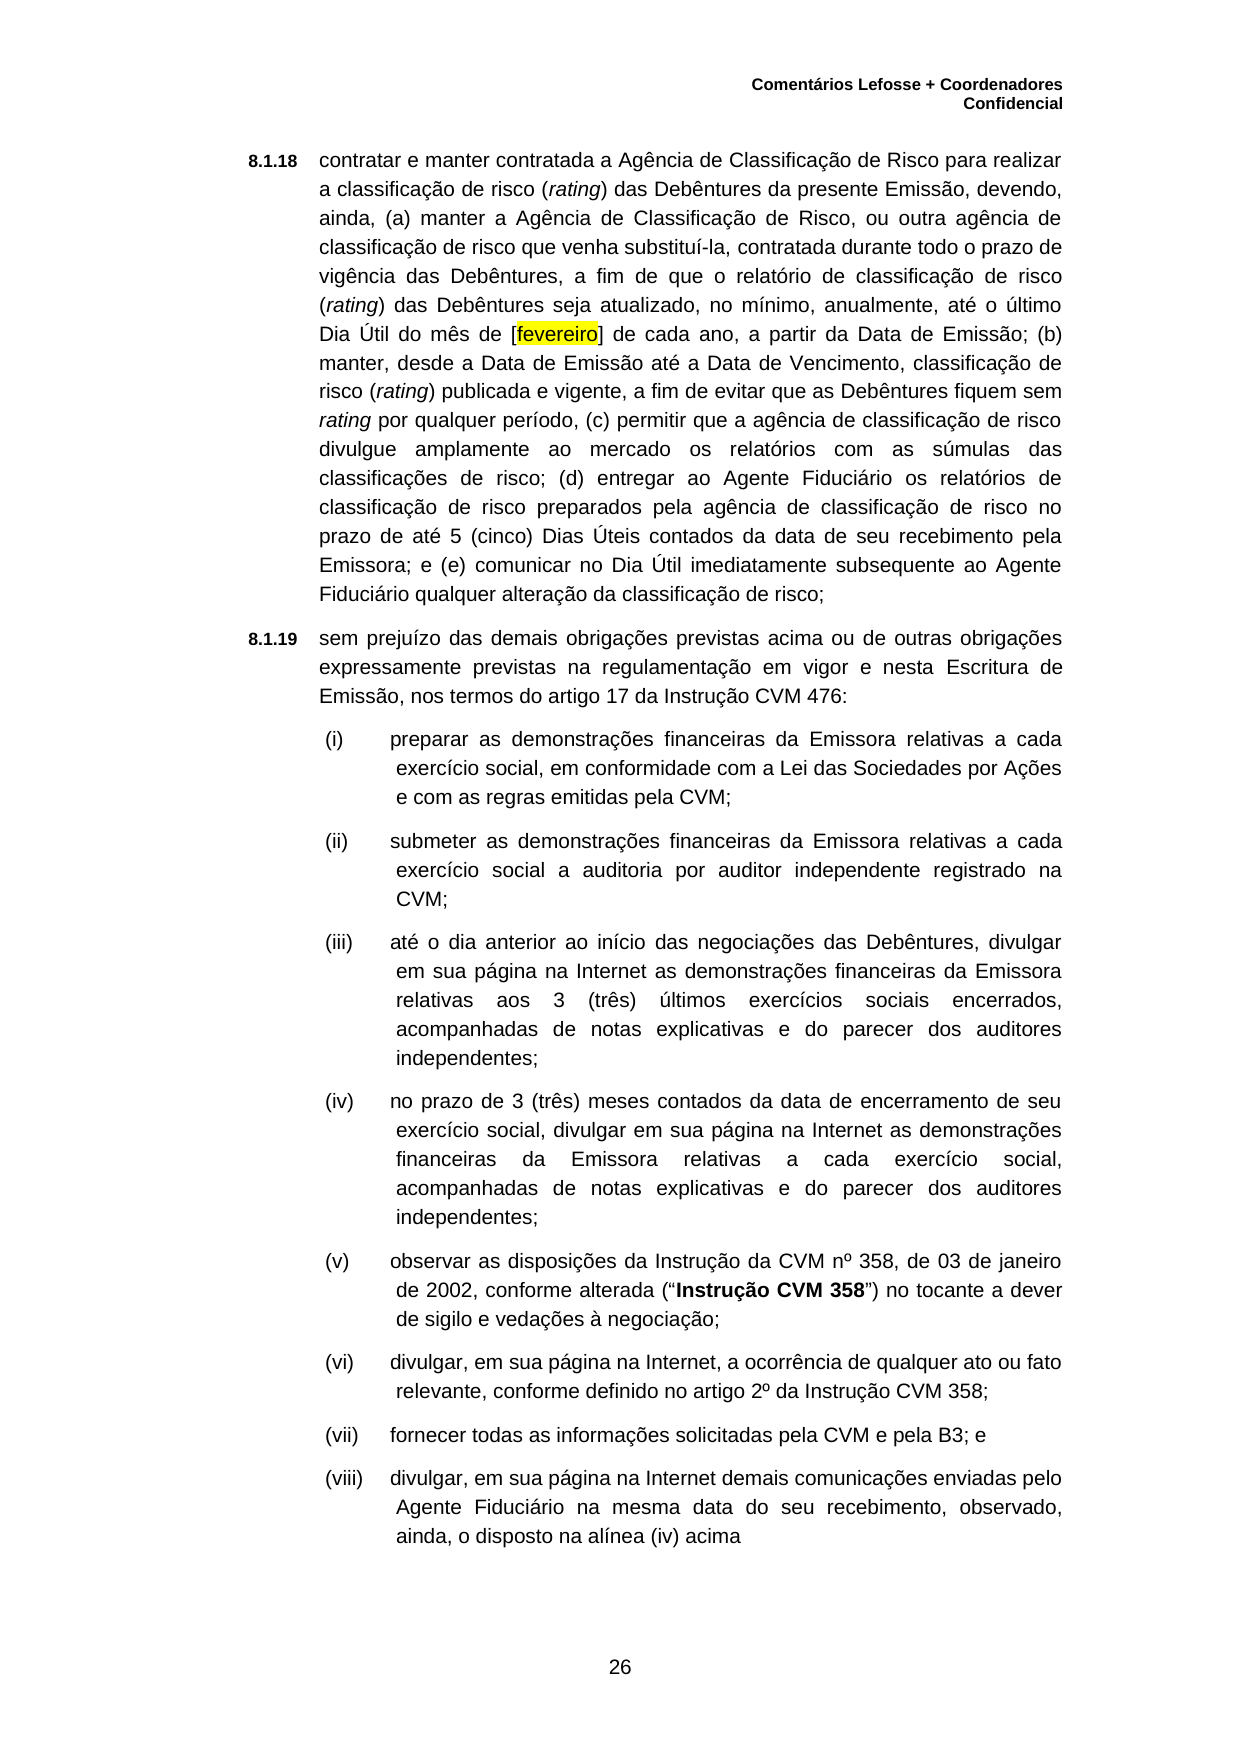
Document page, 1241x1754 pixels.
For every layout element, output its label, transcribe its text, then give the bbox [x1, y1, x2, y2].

list até o dia anterior ao início das negociações das Debêntures, divulgar em sua página na Internet as demonstrações financeiras da Emissora relativas aos 3 (três) últimos exercícios sociais encerrados, acompanhadas de notas explicativas e do parecer dos auditores independentes; [325, 930, 1063, 1070]
list observar as disposições da Instrução da CVM nº 358, de 03 de janeiro de 2002, conforme alterada (“Instrução CVM 358”) no tocante a dever de sigilo e vedações à negociação; [325, 1249, 1063, 1331]
list fornecer todas as informações solicitadas pela CVM e pela B3; e [325, 1423, 1063, 1447]
list submeter as demonstrações financeiras da Emissora relativas a cada exercício social a auditoria por auditor independente registrado na CVM; [325, 828, 1063, 910]
list no prazo de 3 (três) meses contados da data de encerramento de seu exercício social, divulgar em sua página na Internet as demonstrações financeiras da Emissora relativas a cada exercício social, acompanhadas de notas explicativas e do parecer dos auditores independentes; [325, 1089, 1063, 1229]
text sem prejuízo das demais obrigações previstas acima ou de outras obrigações expressamente previstas na regulamentação em vigor e nesta Escritura de Emissão, nos termos do artigo 17 da Instrução CVM 476: [248, 626, 1063, 707]
list divulgar, em sua página na Internet, a ocorrência de qualquer ato ou fato relevante, conforme definido no artigo 2º da Instrução CVM 358; [325, 1350, 1063, 1403]
list divulgar, em sua página na Internet demais comunicações enviadas pelo Agente Fiduciário na mesma data do seu recebimento, observado, ainda, o disposto na alínea (iv) acima [325, 1466, 1063, 1548]
list preparar as demonstrações financeiras da Emissora relativas a cada exercício social, em conformidade com a Lei das Sociedades por Ações e com as regras emitidas pela CVM; [325, 727, 1063, 809]
text contratar e manter contratada a Agência de Classificação de Risco para realizar a classificação de risco (rating) das Debêntures da presente Emissão, devendo, ainda, (a) manter a Agência de Classificação de Risco, ou outra agência de classificação de risco que venha substituí-la, contratada durante todo o prazo de vigência das Debêntures, a fim de que o relatório de classificação de risco (rating) das Debêntures seja atualizado, no mínimo, anualmente, até o último Dia Útil do mês de [fevereiro] de cada ano, a partir da Data de Emissão; (b) manter, desde a Data de Emissão até a Data de Vencimento, classificação de risco (rating) publicada e vigente, a fim de evitar que as Debêntures fiquem sem rating por qualquer período, (c) permitir que a agência de classificação de risco divulgue amplamente ao mercado os relatórios com as súmulas das classificações de risco; (d) entregar ao Agente Fiduciário os relatórios de classificação de risco preparados pela agência de classificação de risco no prazo de até 5 (cinco) Dias Úteis contados da data de seu recebimento pela Emissora; e (e) comunicar no Dia Útil imediatamente subsequente ao Agente Fiduciário qualquer alteração da classificação de risco; [248, 148, 1063, 606]
